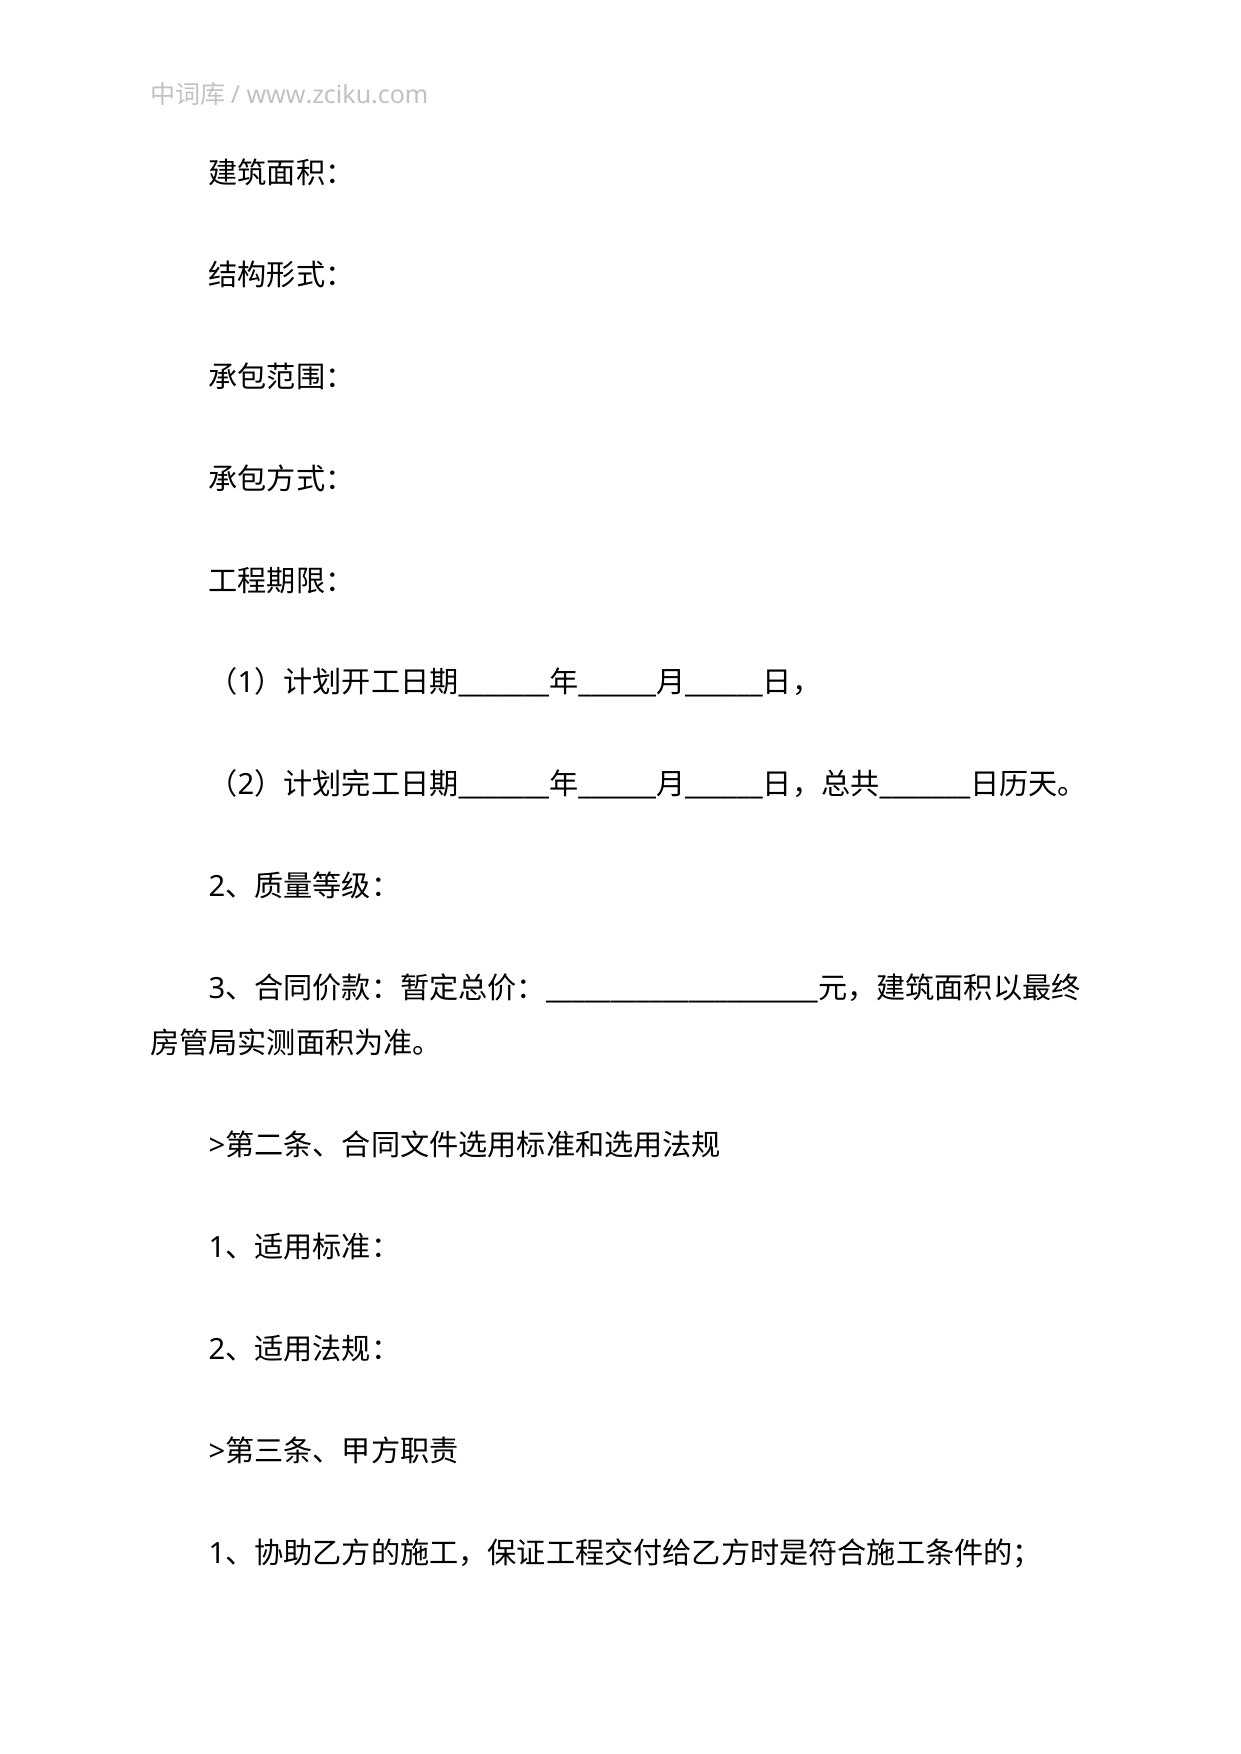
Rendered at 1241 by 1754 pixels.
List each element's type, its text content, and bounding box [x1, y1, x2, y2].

text 建筑面积： [150, 150, 1090, 192]
text 工程期限： [150, 557, 1090, 599]
text >第三条、甲方职责 [150, 1427, 1090, 1470]
text 承包范围： [150, 353, 1090, 396]
text 3、合同价款：暂定总价：_____________________元，建筑面积以最终房管局实测面积为准。 [150, 965, 1090, 1062]
text 1、协助乙方的施工，保证工程交付给乙方时是符合施工条件的； [150, 1529, 1090, 1572]
text 1、适用标准： [150, 1223, 1090, 1266]
text 2、适用法规： [150, 1326, 1090, 1368]
text （2）计划完工日期_______年______月______日，总共_______日历天。 [150, 761, 1090, 803]
text 结构形式： [150, 252, 1090, 294]
text 承包方式： [150, 455, 1090, 498]
text （1）计划开工日期_______年______月______日， [150, 659, 1090, 701]
text 2、质量等级： [150, 863, 1090, 905]
text >第二条、合同文件选用标准和选用法规 [150, 1122, 1090, 1164]
